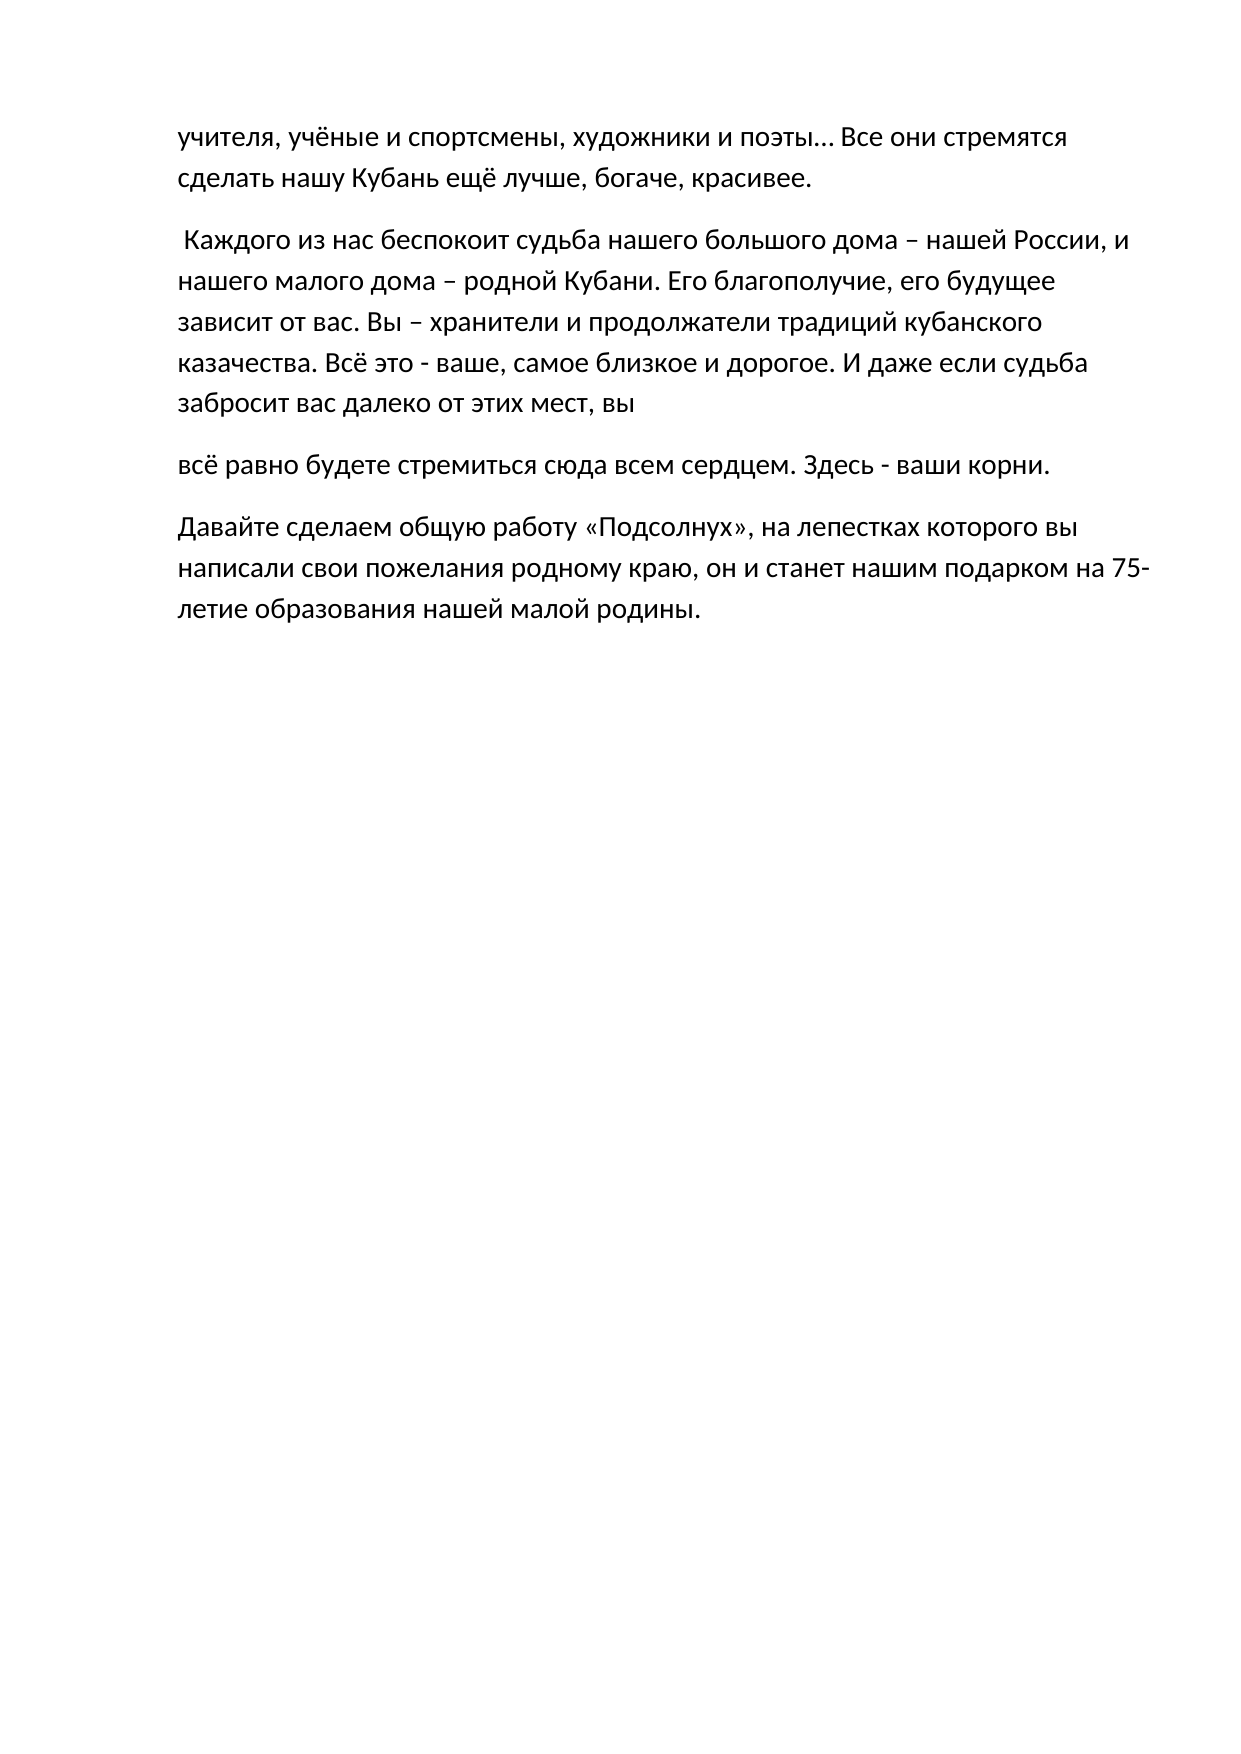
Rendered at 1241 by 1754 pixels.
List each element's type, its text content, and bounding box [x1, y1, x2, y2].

text Давайте сделаем общую работу «Подсолнух», на лепестках которого вы написали свои пожелания родному краю, он и станет нашим подарком на 75-летие образования нашей малой родины. [177, 508, 1152, 626]
text всё равно будете стремиться сюда всем сердцем. Здесь - ваши корни. [177, 446, 1152, 482]
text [177, 118, 1152, 195]
text Каждого из нас беспокоит судьба нашего большого дома – нашей России, и нашего малого дома – родной Кубани. Его благополучие, его будущее зависит от вас. Вы – хранители и продолжатели традиций кубанского казачества. Всё это - ваше, самое близкое и дорогое. И даже если судьба забросит вас далеко от этих мест, вы [177, 221, 1152, 420]
